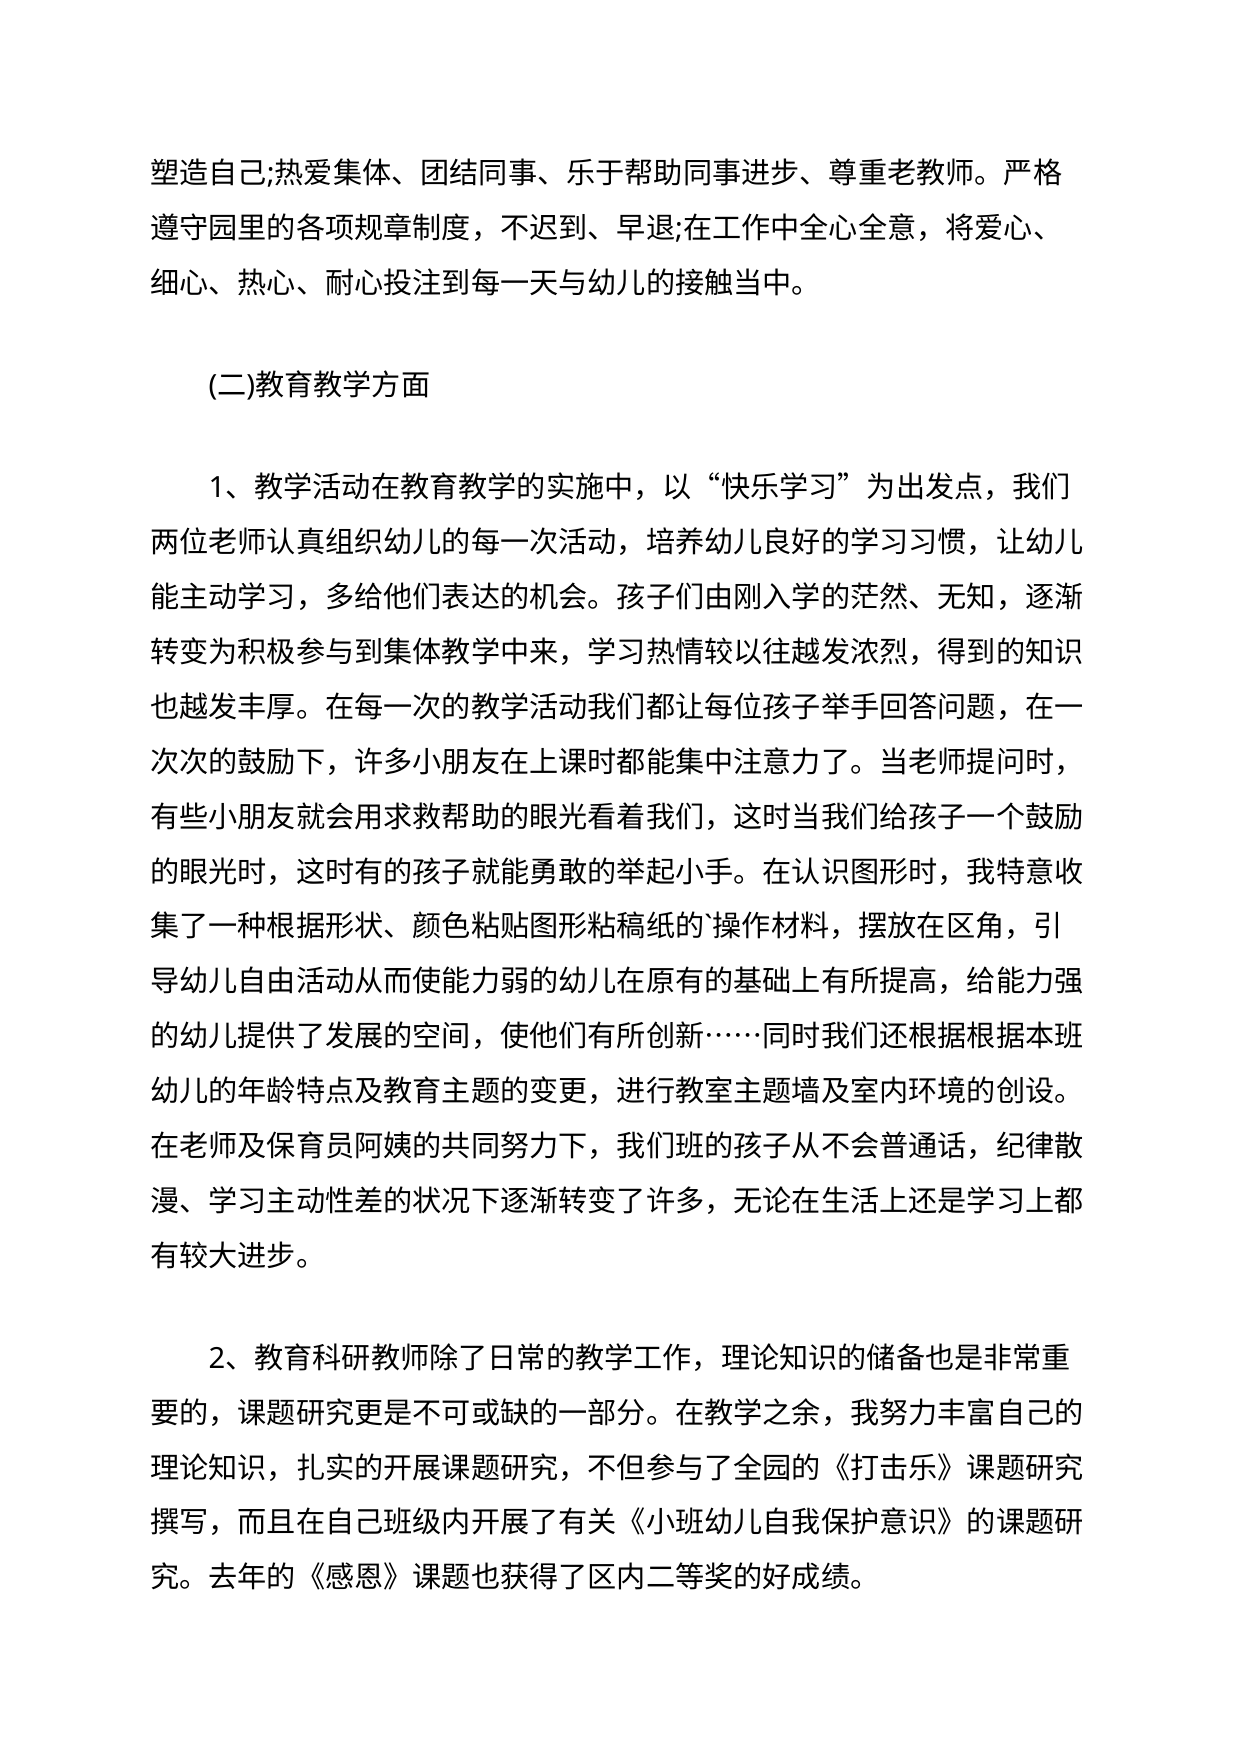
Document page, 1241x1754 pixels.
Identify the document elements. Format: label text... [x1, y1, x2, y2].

text (二)教育教学方面 [150, 362, 1090, 404]
text 1、教学活动在教育教学的实施中，以“快乐学习”为出发点，我们两位老师认真组织幼儿的每一次活动，培养幼儿良好的学习习惯，让幼儿能主动学习，多给他们表达的机会。孩子们由刚入学的茫然、无知，逐渐转变为积极参与到集体教学中来，学习热情较以往越发浓烈，得到的知识也越发丰厚。在每一次的教学活动我们都让每位孩子举手回答问题，在一次次的鼓励下，许多小朋友在上课时都能集中注意力了。当老师提问时，有些小朋友就会用求救帮助的眼光看着我们，这时当我们给孩子一个鼓励的眼光时，这时有的孩子就能勇敢的举起小手。在认识图形时，我特意收集了一种根据形状、颜色粘贴图形粘稿纸的`操作材料，摆放在区角，引导幼儿自由活动从而使能力弱的幼儿在原有的基础上有所提高，给能力强的幼儿提供了发展的空间，使他们有所创新……同时我们还根据根据本班幼儿的年龄特点及教育主题的变更，进行教室主题墙及室内环境的创设。在老师及保育员阿姨的共同努力下，我们班的孩子从不会普通话，纪律散漫、学习主动性差的状况下逐渐转变了许多，无论在生活上还是学习上都有较大进步。 [150, 464, 1090, 1275]
text 2、教育科研教师除了日常的教学工作，理论知识的储备也是非常重要的，课题研究更是不可或缺的一部分。在教学之余，我努力丰富自己的理论知识，扎实的开展课题研究，不但参与了全园的《打击乐》课题研究撰写，而且在自己班级内开展了有关《小班幼儿自我保护意识》的课题研究。去年的《感恩》课题也获得了区内二等奖的好成绩。 [150, 1334, 1090, 1596]
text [150, 150, 1090, 302]
